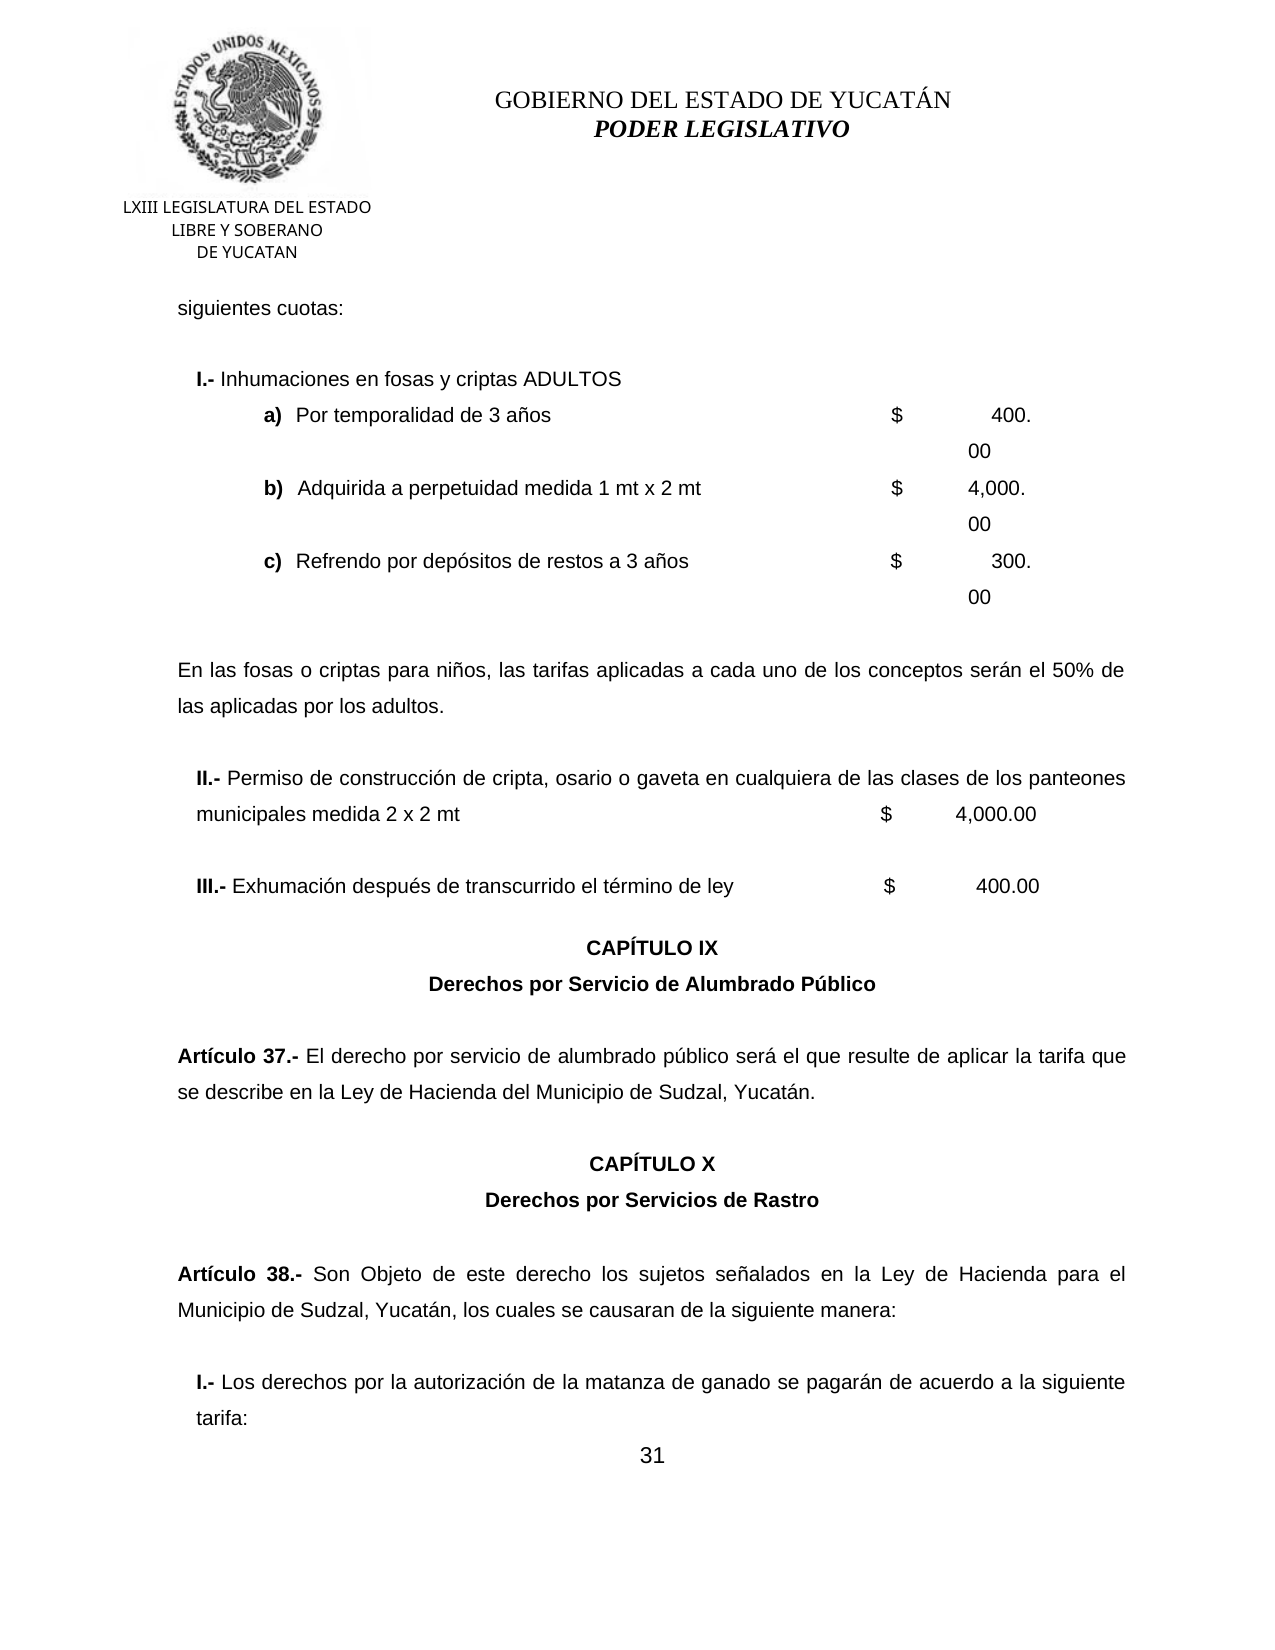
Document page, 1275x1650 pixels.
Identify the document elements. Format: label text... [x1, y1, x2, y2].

subtitle CAPÍTULO IX [177, 936, 1127, 960]
text Artículo 38.- Son Objeto de este derecho los sujetos señalados en la Ley de Hacienda para el Municipio de Sudzal, Yucatán, los cuales se causaran de la siguiente manera: [177, 1262, 1127, 1322]
subtitle CAPÍTULO X [177, 1152, 1127, 1176]
text Derechos por Servicios de Rastro [177, 1188, 1127, 1212]
table_header a) Por temporalidad de 3 años $ [214, 403, 957, 476]
table_header 400.00 [957, 403, 1043, 476]
table_cell 300.00 [957, 549, 1043, 622]
table_cell b) Adquirida a perpetuidad medida 1 mt x 2 mt $ [214, 476, 957, 549]
text III.- Exhumación después de transcurrido el término de ley $ 400.00 [196, 874, 1127, 898]
text En las fosas o criptas para niños, las tarifas aplicadas a cada uno de los conceptos serán el 50% de las aplicadas por los adultos. [177, 658, 1127, 718]
text II.- Permiso de construcción de cripta, osario o gaveta en cualquiera de las clases de los panteones municipales medida 2 x 2 mt $ 4,000.00 [196, 766, 1127, 826]
text Artículo 37.- El derecho por servicio de alumbrado público será el que resulte de aplicar la tarifa que se describe en la Ley de Hacienda del Municipio de Sudzal, Yucatán. [177, 1044, 1127, 1104]
table_cell 4,000.00 [957, 476, 1043, 549]
text Artículo 36.- Los derechos a que se refiere este capítulo, se causarán y pagarán conforme a las siguientes cuotas: [177, 295, 1127, 319]
table_cell c) Refrendo por depósitos de restos a 3 años $ [214, 549, 957, 622]
text Derechos por Servicio de Alumbrado Público [177, 972, 1127, 996]
text I.- Inhumaciones en fosas y criptas ADULTOS [177, 367, 1127, 391]
text I.- Los derechos por la autorización de la matanza de ganado se pagarán de acuerdo a la siguiente tarifa: [196, 1370, 1127, 1429]
picture [127, 27, 372, 198]
